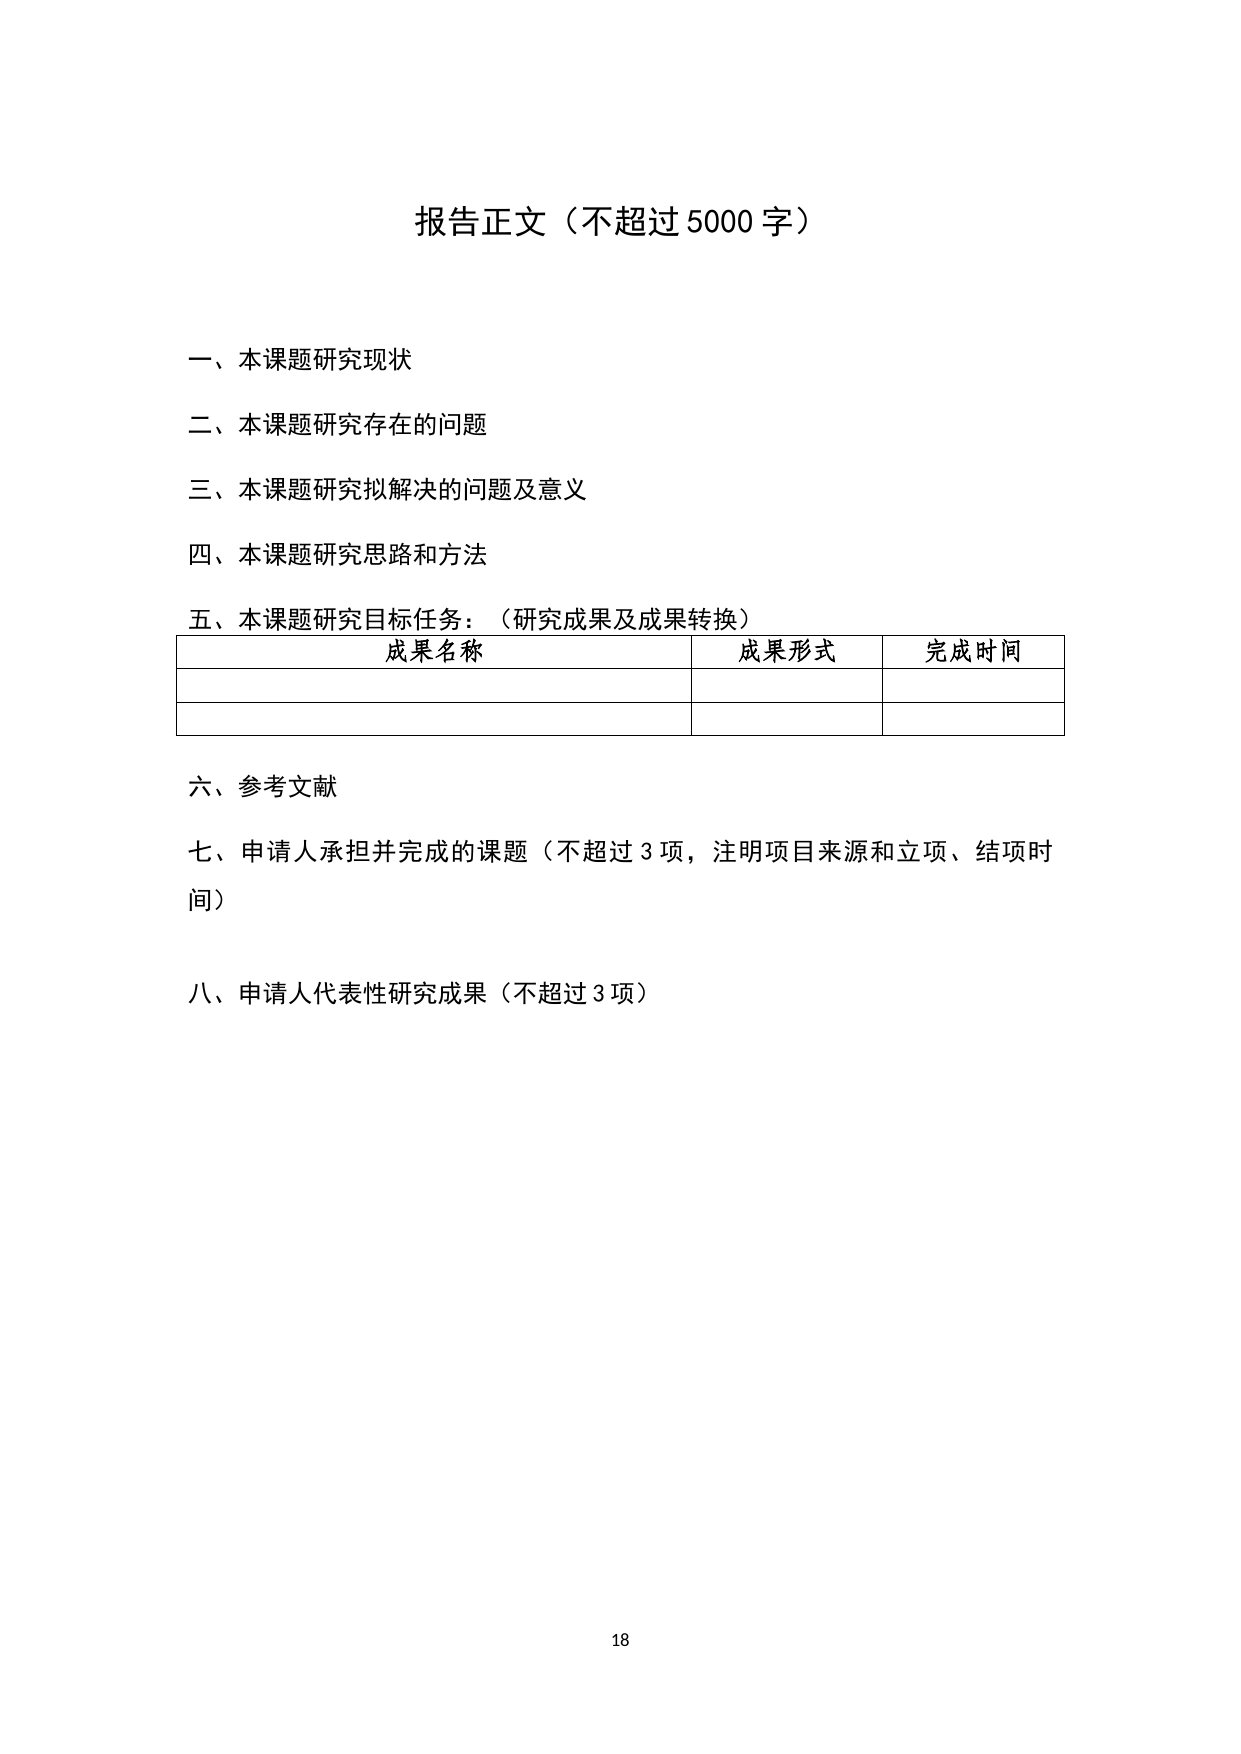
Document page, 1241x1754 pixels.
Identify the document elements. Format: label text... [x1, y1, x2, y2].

table_cell [177, 669, 691, 702]
text 报告正文（不超过5000字） [187, 187, 1053, 252]
text 八、申请人代表性研究成果（不超过3项） [187, 976, 1053, 1008]
list 本课题研究拟解决的问题及意义 [187, 472, 1053, 504]
list 本课题研究现状 [187, 342, 1053, 374]
text 七、申请人承担并完成的课题（不超过3项，注明项目来源和立项、结项时间） [187, 834, 1053, 915]
table_cell [883, 703, 1064, 735]
table_header 成果名称 [177, 636, 691, 668]
table_cell [692, 703, 882, 735]
table_cell [177, 703, 691, 735]
list 本课题研究思路和方法 [187, 537, 1053, 569]
table_cell [692, 669, 882, 702]
table_cell [883, 669, 1064, 702]
list 本课题研究存在的问题 [187, 407, 1053, 439]
list 六、参考文献 [187, 769, 1053, 801]
table_header 成果形式 [692, 636, 882, 668]
text 五、本课题研究目标任务：（研究成果及成果转换） [187, 602, 1053, 634]
table_header 完成时间 [883, 636, 1064, 668]
